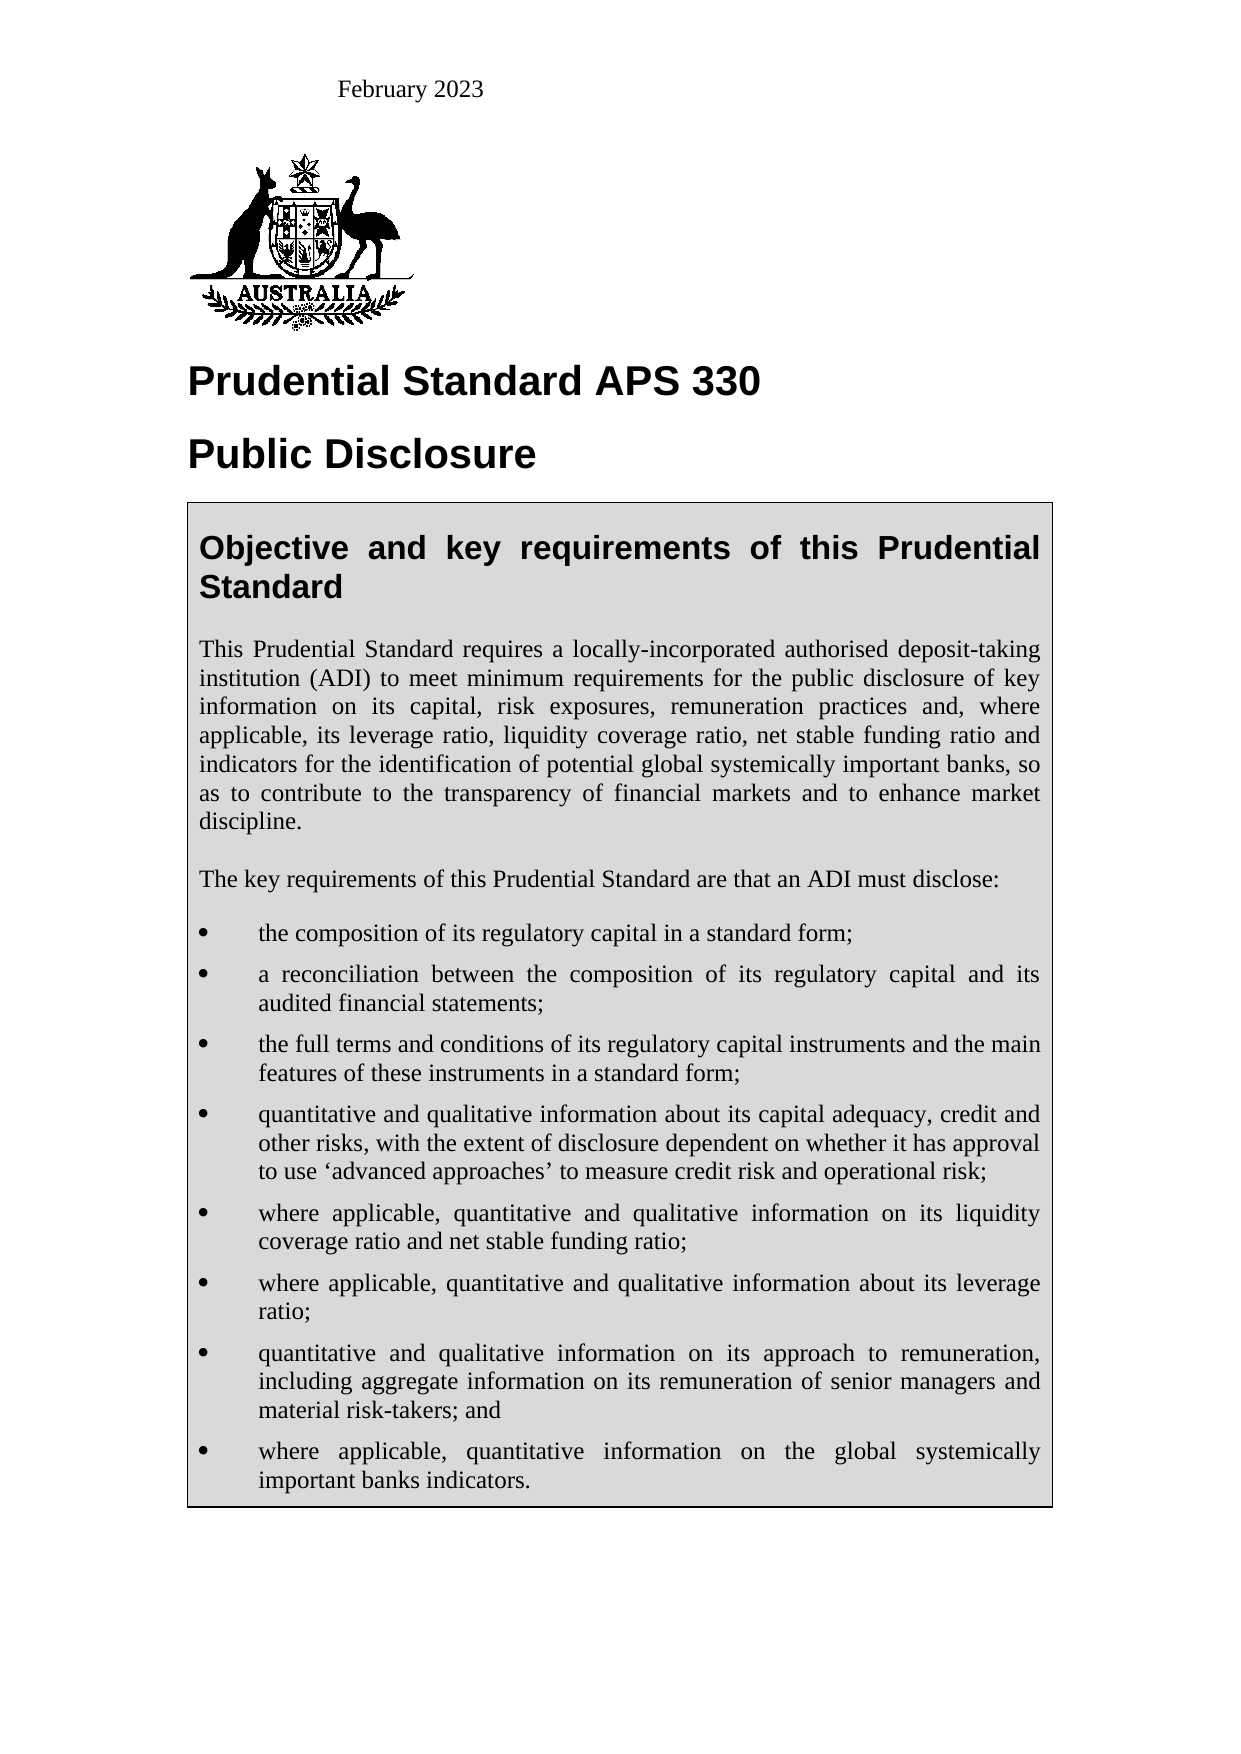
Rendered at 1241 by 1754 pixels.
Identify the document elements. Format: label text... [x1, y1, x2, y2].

text Prudential Standard APS 330 [187, 356, 1053, 404]
table_header Objective and key requirements of this Prudential Standard This Prudential Standard requires a locally-incorporated authorised deposit-taking institution (ADI) to meet minimum requirements for the public disclosure of key information on its capital, risk exposures, remuneration practices and, where applicable, its leverage ratio, liquidity coverage ratio, net stable funding ratio and indicators for the identification of potential global systemically important banks, so as to contribute to the transparency of financial markets and to enhance market discipline. The key requirements of this Prudential Standard are that an ADI must disclose: the composition of its regulatory capital in a standard form; a reconciliation between the composition of its regulatory capital and its audited financial statements; the full terms and conditions of its regulatory capital instruments and the main features of these instruments in a standard form; quantitative and qualitative information about its capital adequacy, credit and other risks, with the extent of disclosure dependent on whether it has approval to use ‘advanced approaches’ to measure credit risk and operational risk; where applicable, quantitative and qualitative information on its liquidity coverage ratio and net stable funding ratio; where applicable, quantitative and qualitative information about its leverage ratio; quantitative and qualitative information on its approach to remuneration, including aggregate information on its remuneration of senior managers and material risk-takers; and where applicable, quantitative information on the global systemically important banks indicators. [188, 503, 1052, 1506]
text Public Disclosure [187, 429, 1053, 477]
